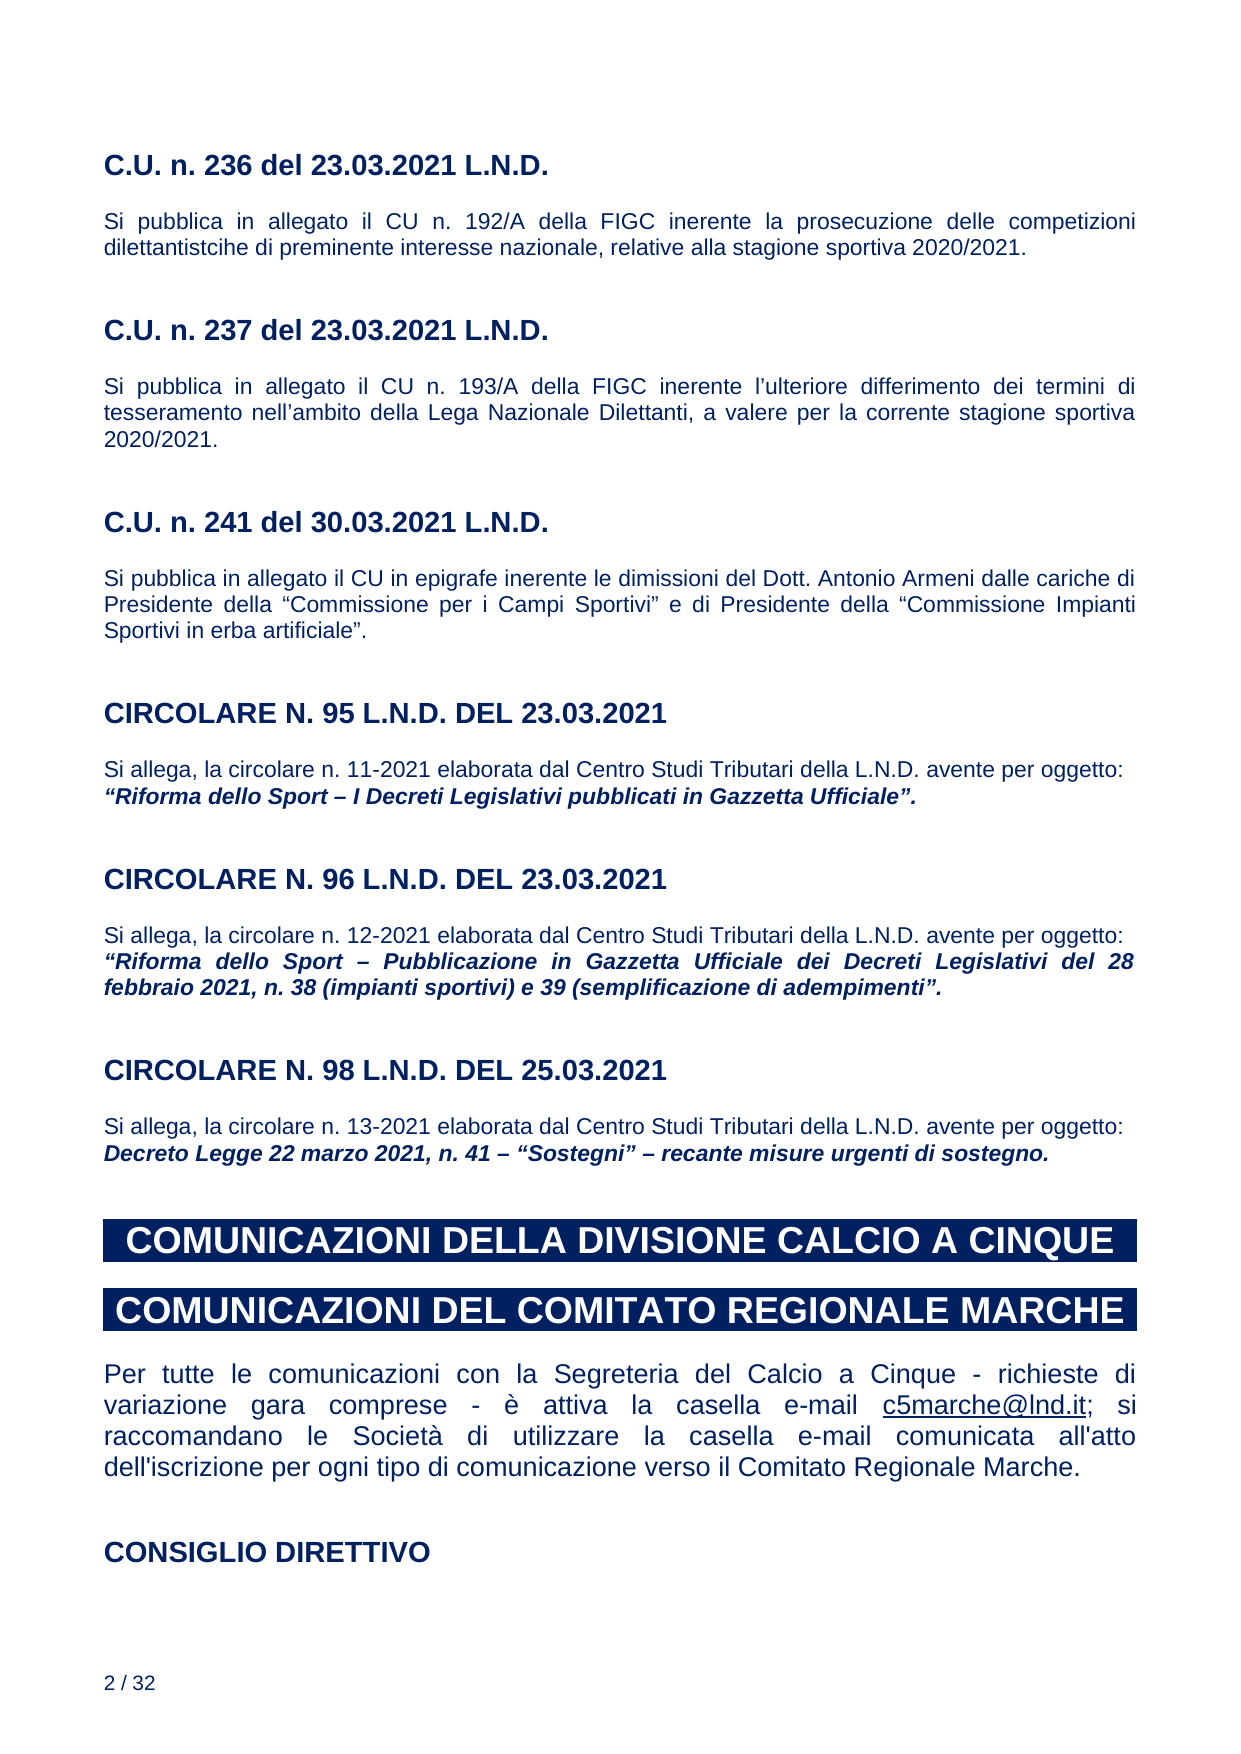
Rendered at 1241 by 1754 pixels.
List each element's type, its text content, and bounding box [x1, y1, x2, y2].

text Per tutte le comunicazioni con la Segreteria del Calcio a Cinque - richieste di variazione gara comprese - è attiva la casella e-mail c5marche@lnd.it; si raccomandano le Società di utilizzare la casella e-mail comunicata all'atto dell'iscrizione per ogni tipo di comunicazione verso il Comitato Regionale Marche. [103, 1358, 1137, 1483]
text Decreto Legge 22 marzo 2021, n. 41 – “Sostegni” – recante misure urgenti di sostegno. [103, 1139, 1137, 1166]
text CIRCOLARE N. 95 L.N.D. DEL 23.03.2021 [103, 696, 1137, 730]
text Si allega, la circolare n. 13-2021 elaborata dal Centro Studi Tributari della L.N.D. avente per oggetto: [103, 1113, 1137, 1139]
text “Riforma dello Sport – Pubblicazione in Gazzetta Ufficiale dei Decreti Legislativi del 28 febbraio 2021, n. 38 (impianti sportivi) e 39 (semplificazione di adempimenti”. [103, 948, 1137, 1001]
text Si pubblica in allegato il CU in epigrafe inerente le dimissioni del Dott. Antonio Armeni dalle cariche di Presidente della “Commissione per i Campi Sportivi” e di Presidente della “Commissione Impianti Sportivi in erba artificiale”. [103, 564, 1137, 644]
text Si pubblica in allegato il CU n. 193/A della FIGC inerente l’ulteriore differimento dei termini di tesseramento nell’ambito della Lega Nazionale Dilettanti, a valere per la corrente stagione sportiva 2020/2021. [103, 373, 1137, 452]
text Si pubblica in allegato il CU n. 192/A della FIGC inerente la prosecuzione delle competizioni dilettantistcihe di preminente interesse nazionale, relative alla stagione sportiva 2020/2021. [103, 208, 1137, 260]
text C.U. n. 237 del 23.03.2021 L.N.D. [103, 313, 1137, 347]
text C.U. n. 236 del 23.03.2021 L.N.D. [103, 148, 1137, 181]
text COMUNICAZIONI DEL COMITATO REGIONALE MARCHE [103, 1288, 1137, 1331]
text Si allega, la circolare n. 12-2021 elaborata dal Centro Studi Tributari della L.N.D. avente per oggetto: [103, 922, 1137, 948]
text Si allega, la circolare n. 11-2021 elaborata dal Centro Studi Tributari della L.N.D. avente per oggetto: [103, 756, 1137, 783]
text C.U. n. 241 del 30.03.2021 L.N.D. [103, 505, 1137, 538]
text CIRCOLARE N. 98 L.N.D. DEL 25.03.2021 [103, 1053, 1137, 1087]
text CIRCOLARE N. 96 L.N.D. DEL 23.03.2021 [103, 862, 1137, 895]
text COMUNICAZIONI DELLA DIVISIONE CALCIO A CINQUE [103, 1219, 1137, 1262]
text CONSIGLIO DIRETTIVO [103, 1535, 1137, 1569]
text “Riforma dello Sport – I Decreti Legislativi pubblicati in Gazzetta Ufficiale”. [103, 783, 1137, 809]
